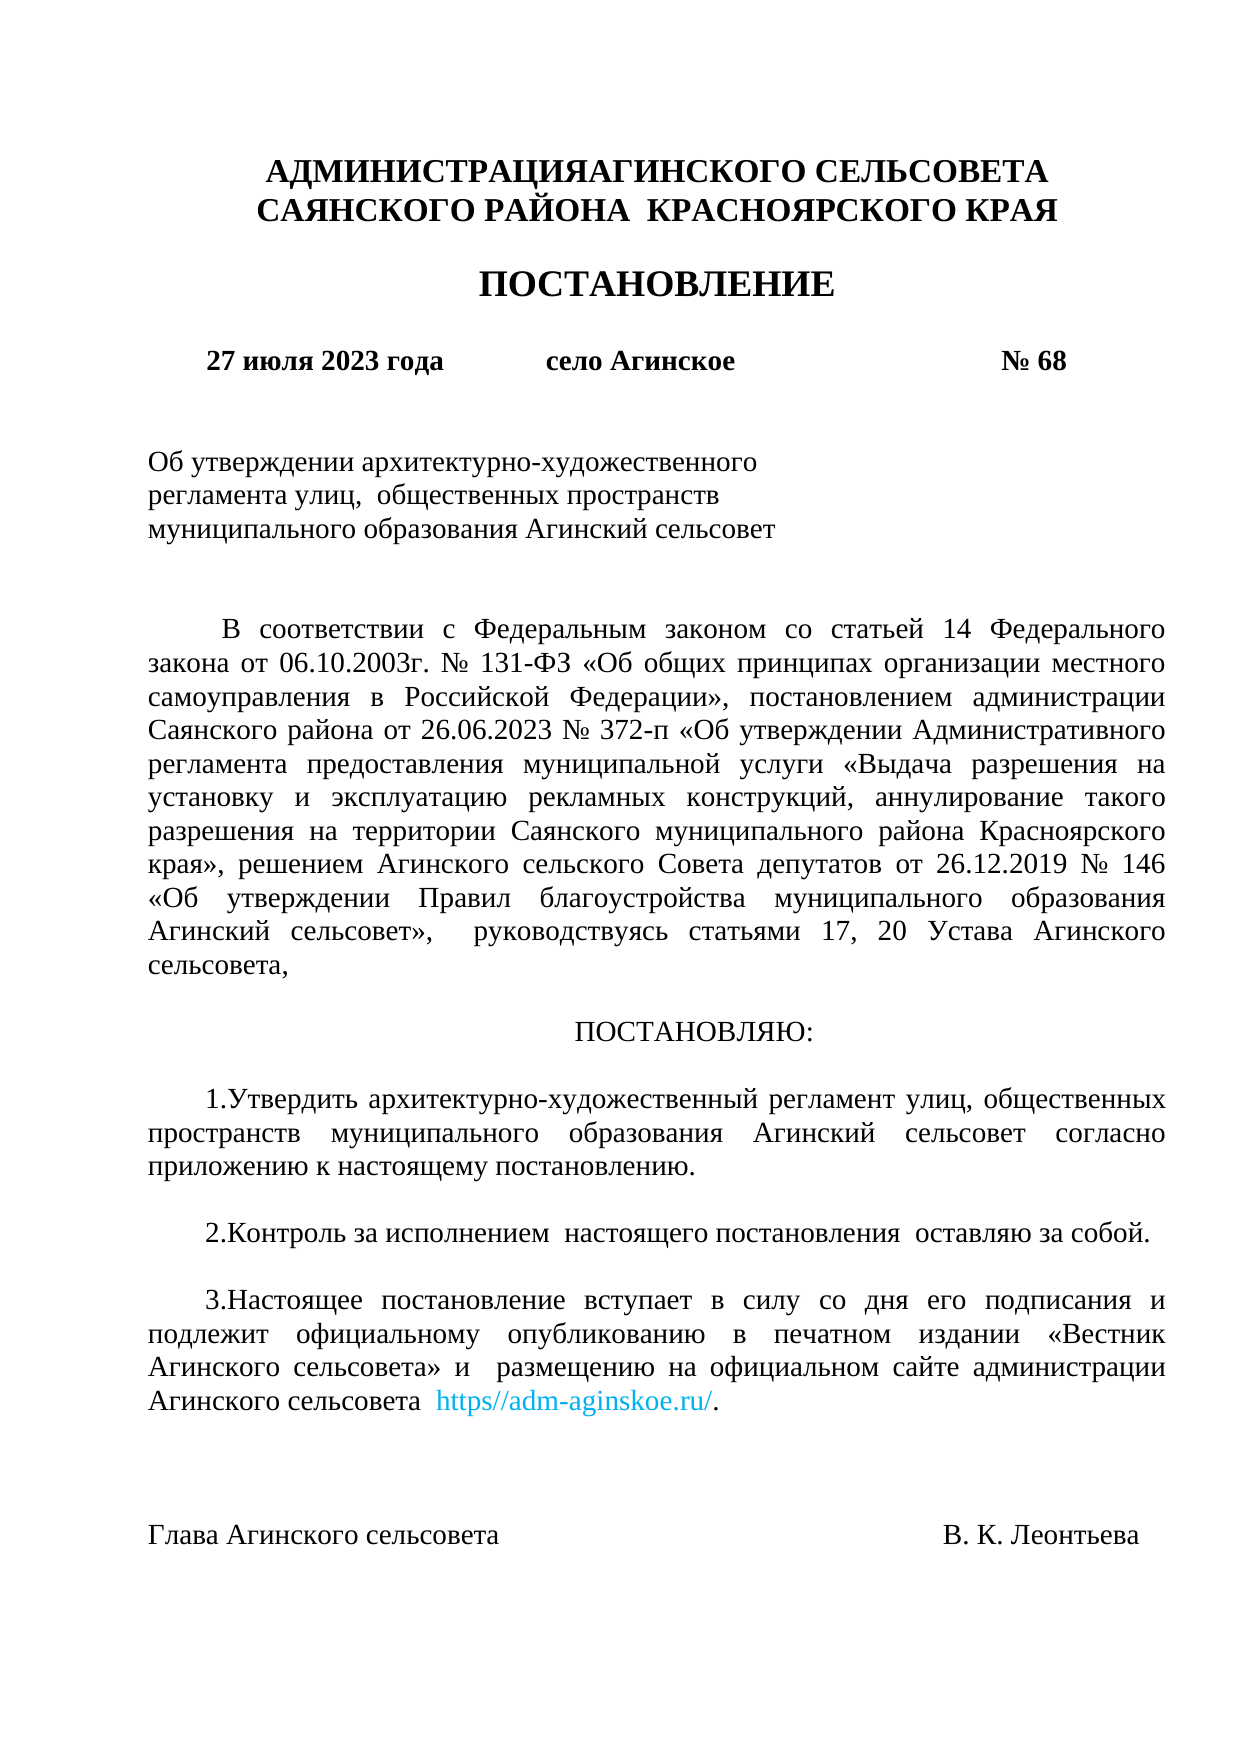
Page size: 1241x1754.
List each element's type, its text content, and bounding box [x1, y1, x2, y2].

text САЯНСКОГО РАЙОНА КРАСНОЯРСКОГО КРАЯ [148, 190, 1167, 228]
text 1.Утвердить архитектурно-художественный регламент улиц, общественных пространств муниципального образования Агинский сельсовет согласно приложению к настоящему постановлению. [148, 1081, 1167, 1182]
text Об утверждении архитектурно-художественного [148, 444, 1167, 477]
text муниципального образования Агинский сельсовет [148, 511, 1167, 544]
text 27 июля 2023 года село Агинское № 68 [148, 343, 1167, 377]
text 2.Контроль за исполнением настоящего постановления оставляю за собой. [148, 1215, 1167, 1249]
text В соответствии с Федеральным законом со статьей 14 Федерального закона от 06.10.2003г. № 131-ФЗ «Об общих принципах организации местного самоуправления в Российской Федерации», постановлением администрации Саянского района от 26.06.2023 № 372-п «Об утверждении Административного регламента предоставления муниципальной услуги «Выдача разрешения на установку и эксплуатацию рекламных конструкций, аннулирование такого разрешения на территории Саянского муниципального района Красноярского края», решением Агинского сельского Совета депутатов от 26.12.2019 № 146 «Об утверждении Правил благоустройства муниципального образования Агинский сельсовет», руководствуясь статьями 17, 20 Устава Агинского сельсовета, [148, 612, 1167, 981]
text АДМИНИСТРАЦИЯАГИНСКОГО СЕЛЬСОВЕТА [148, 152, 1167, 190]
text ПОСТАНОВЛЕНИЕ [148, 262, 1167, 305]
text Глава Агинского сельсовета В. К. Леонтьева [148, 1517, 1167, 1551]
text 3.Настоящее постановление вступает в силу со дня его подписания и подлежит официальному опубликованию в печатном издании «Вестник Агинского сельсовета» и размещению на официальном сайте администрации Агинского сельсовета https//adm-aginskoe.ru/. [148, 1282, 1167, 1417]
text ПОСТАНОВЛЯЮ: [148, 1014, 1167, 1048]
text регламента улиц, общественных пространств [148, 477, 1167, 511]
